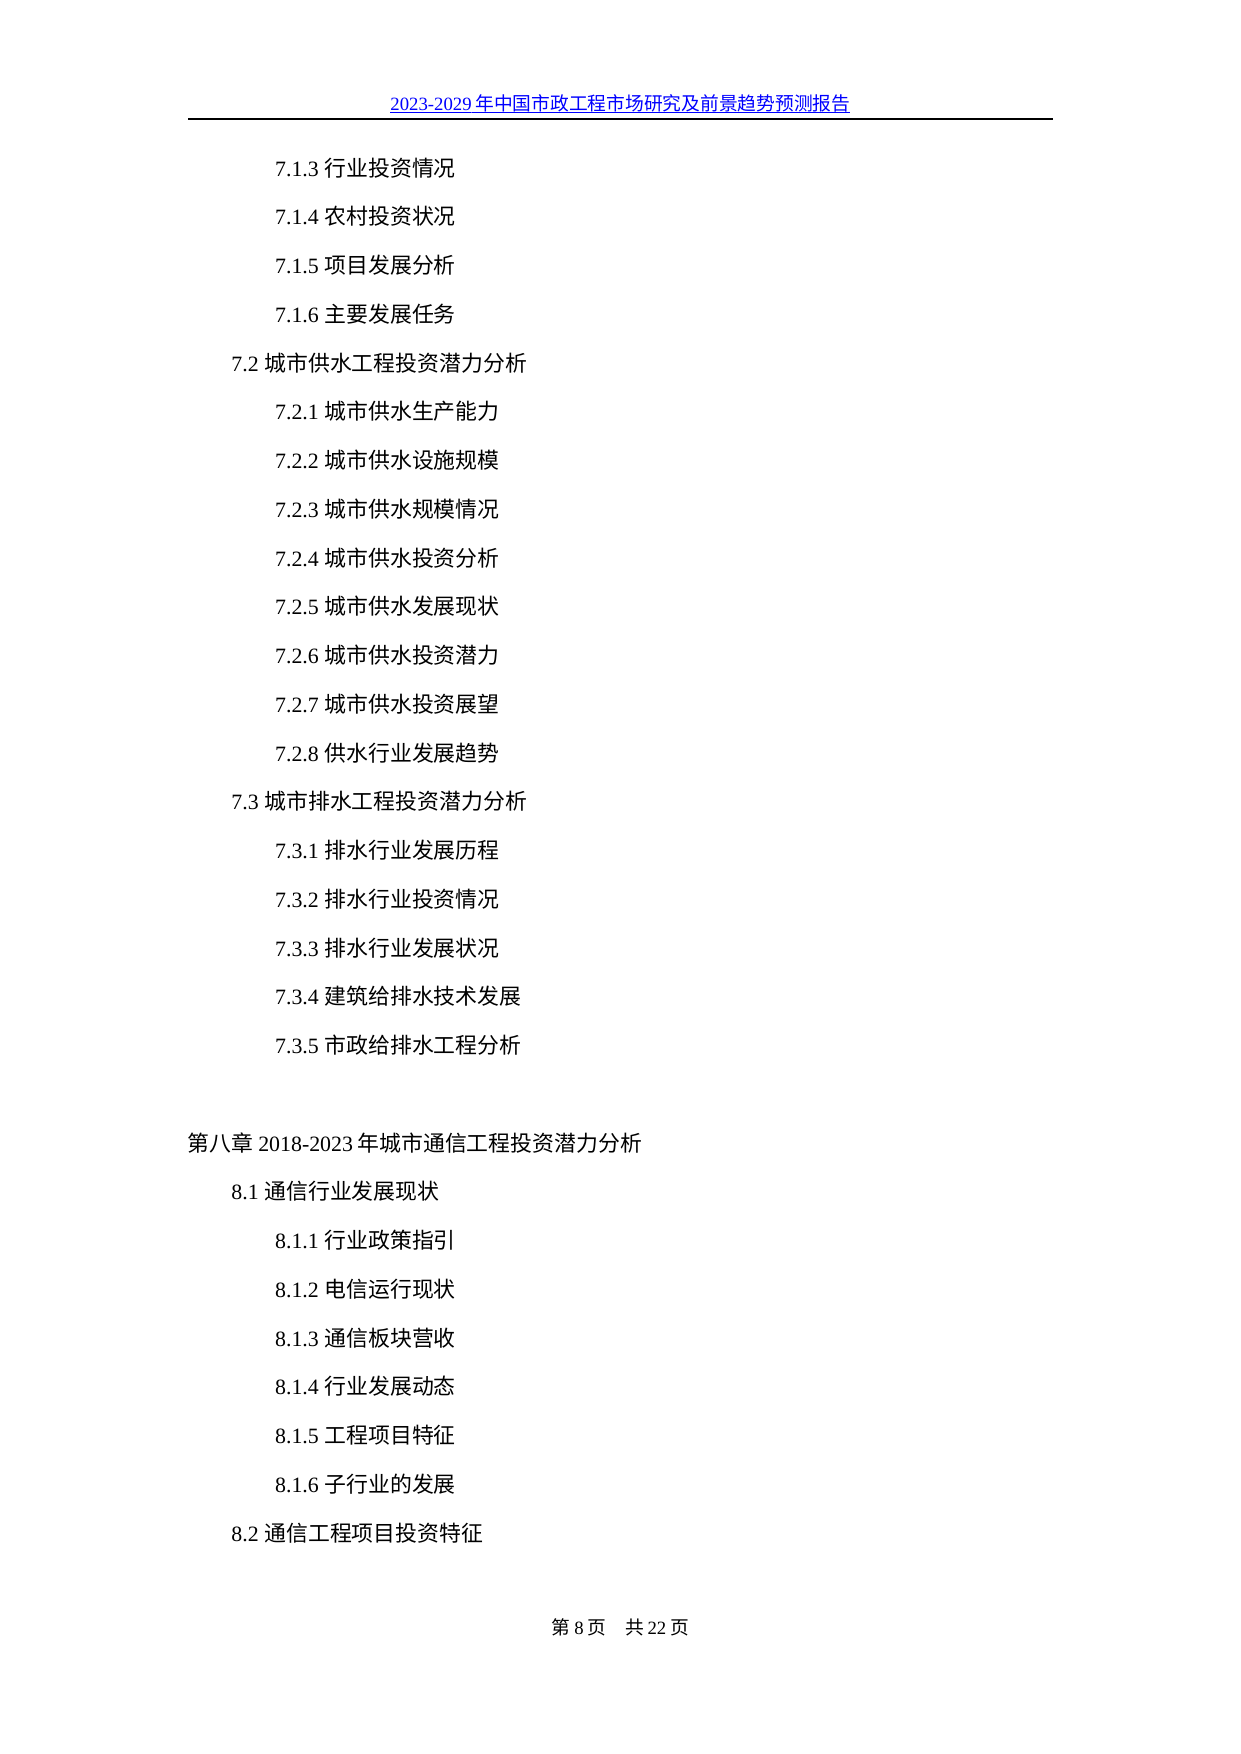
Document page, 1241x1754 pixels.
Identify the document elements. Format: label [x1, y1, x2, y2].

text [187, 150, 1053, 1548]
